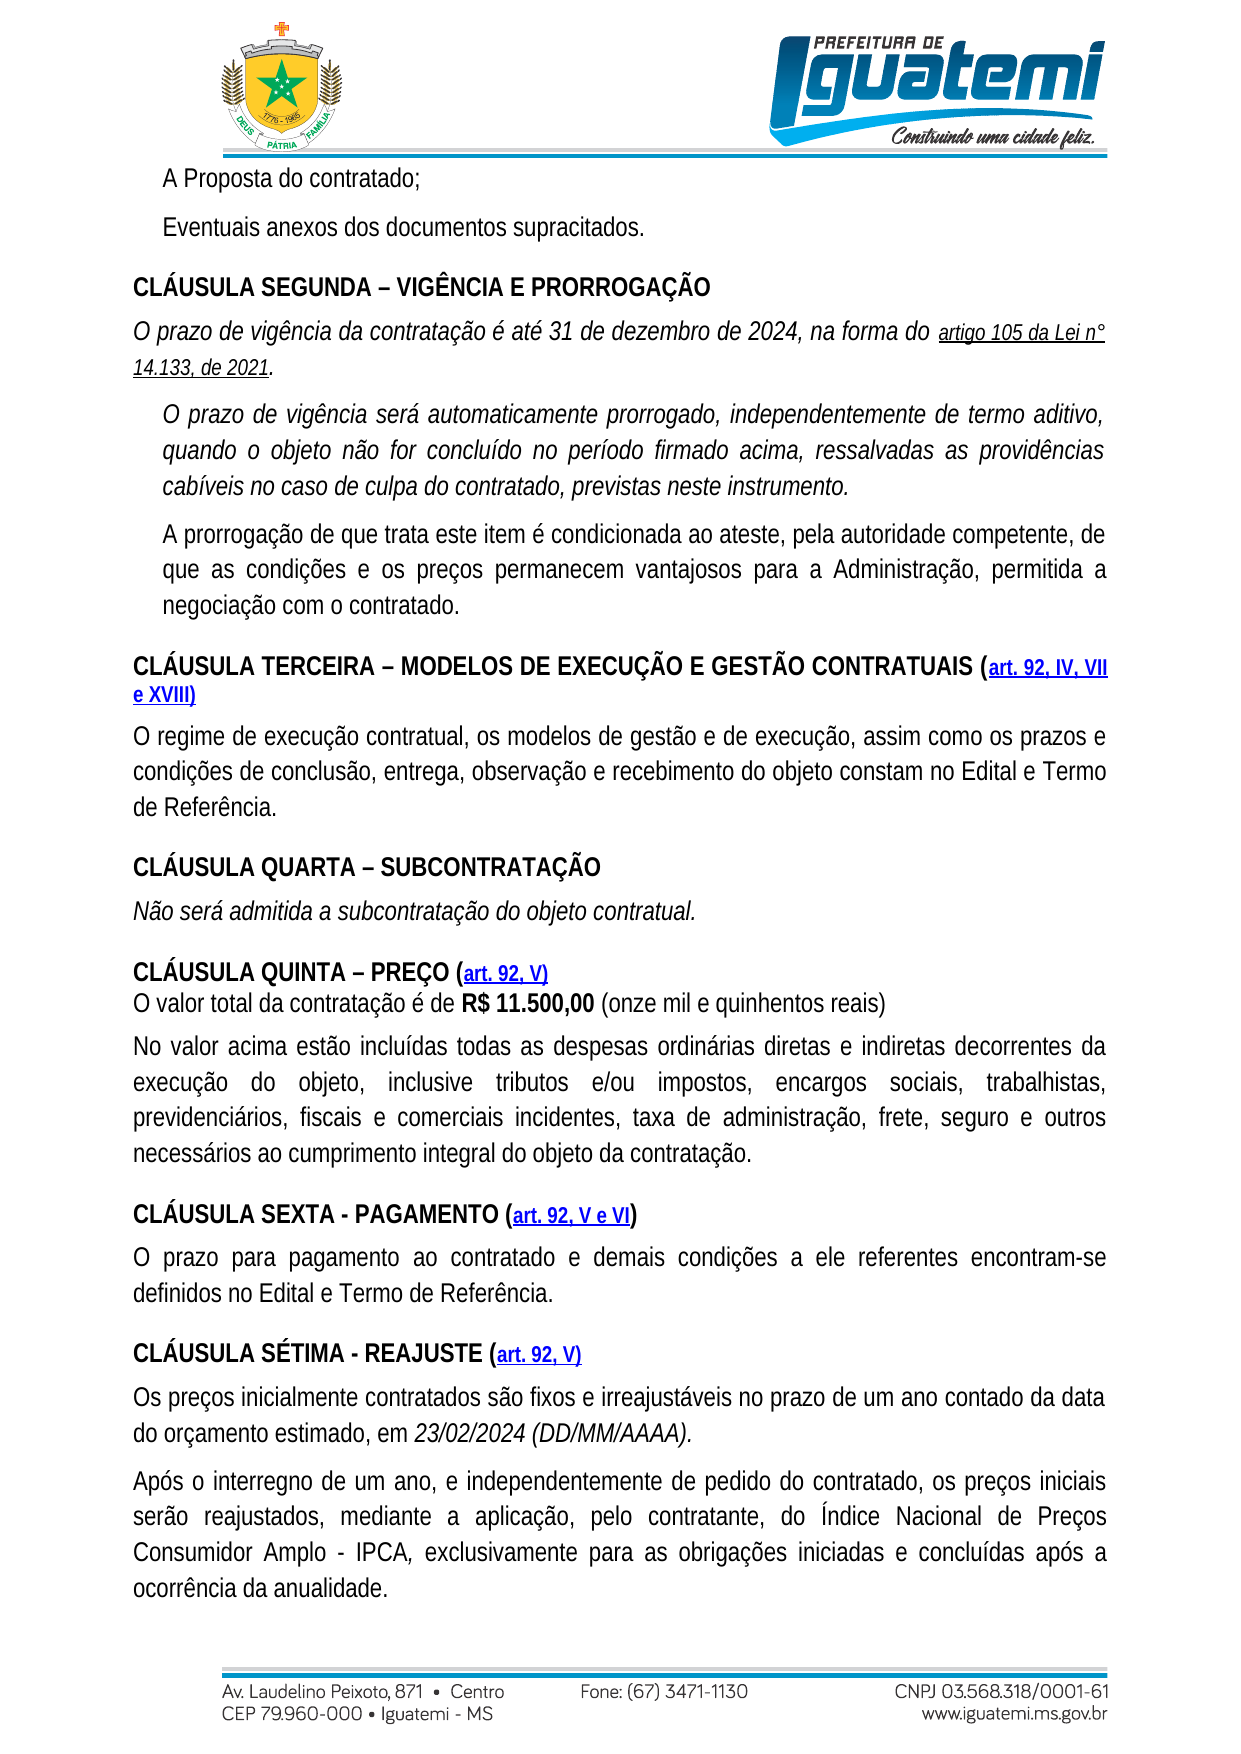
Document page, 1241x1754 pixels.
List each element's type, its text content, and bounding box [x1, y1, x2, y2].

text CLÁUSULA SEGUNDA – VIGÊNCIA E PRORROGAÇÃO [133, 271, 1107, 302]
text Os preços inicialmente contratados são fixos e irreajustáveis no prazo de um ano contado da data do orçamento estimado, em 23/02/2024 (DD/MM/AAAA). [133, 1381, 1107, 1448]
text CLÁUSULA TERCEIRA – MODELOS DE EXECUÇÃO E GESTÃO CONTRATUAIS (art. 92, IV, VII e XVIII) [133, 650, 1107, 707]
text O prazo para pagamento ao contratado e demais condições a ele referentes encontram-se definidos no Edital e Termo de Referência. [133, 1241, 1107, 1308]
text O valor total da contratação é de R$ 11.500,00 (onze mil e quinhentos reais) [133, 987, 1107, 1018]
text CLÁUSULA SÉTIMA - REAJUSTE (art. 92, V) [133, 1338, 1107, 1369]
text O prazo de vigência será automaticamente prorrogado, independentemente de termo aditivo, quando o objeto não for concluído no período firmado acima, ressalvadas as providências cabíveis no caso de culpa do contratado, previstas neste instrumento. [162, 398, 1107, 501]
text CLÁUSULA SEXTA - PAGAMENTO (art. 92, V e VI) [133, 1198, 1107, 1229]
text O prazo de vigência da contratação é até 31 de dezembro de 2024, na forma do artigo 105 da Lei n° 14.133, de 2021. [133, 315, 1107, 381]
text A prorrogação de que trata este item é condicionada ao ateste, pela autoridade competente, de que as condições e os preços permanecem vantajosos para a Administração, permitida a negociação com o contratado. [162, 518, 1107, 620]
text CLÁUSULA QUINTA – PREÇO (art. 92, V) [133, 956, 1107, 987]
text O regime de execução contratual, os modelos de gestão e de execução, assim como os prazos e condições de conclusão, entrega, observação e recebimento do objeto constam no Edital e Termo de Referência. [133, 720, 1107, 822]
text CLÁUSULA QUARTA – SUBCONTRATAÇÃO [133, 852, 1107, 883]
text Após o interregno de um ano, e independentemente de pedido do contratado, os preços iniciais serão reajustados, mediante a aplicação, pelo contratante, do Índice Nacional de Preços Consumidor Amplo - IPCA, exclusivamente para as obrigações iniciadas e concluídas após a ocorrência da anualidade. [133, 1465, 1107, 1603]
text A Proposta do contratado; [162, 162, 1107, 193]
text No valor acima estão incluídas todas as despesas ordinárias diretas e indiretas decorrentes da execução do objeto, inclusive tributos e/ou impostos, encargos sociais, trabalhistas, previdenciários, fiscais e comerciais incidentes, taxa de administração, frete, seguro e outros necessários ao cumprimento integral do objeto da contratação. [133, 1030, 1107, 1168]
text Eventuais anexos dos documentos supracitados. [162, 211, 1107, 242]
text Não será admitida a subcontratação do objeto contratual. [133, 895, 1107, 926]
